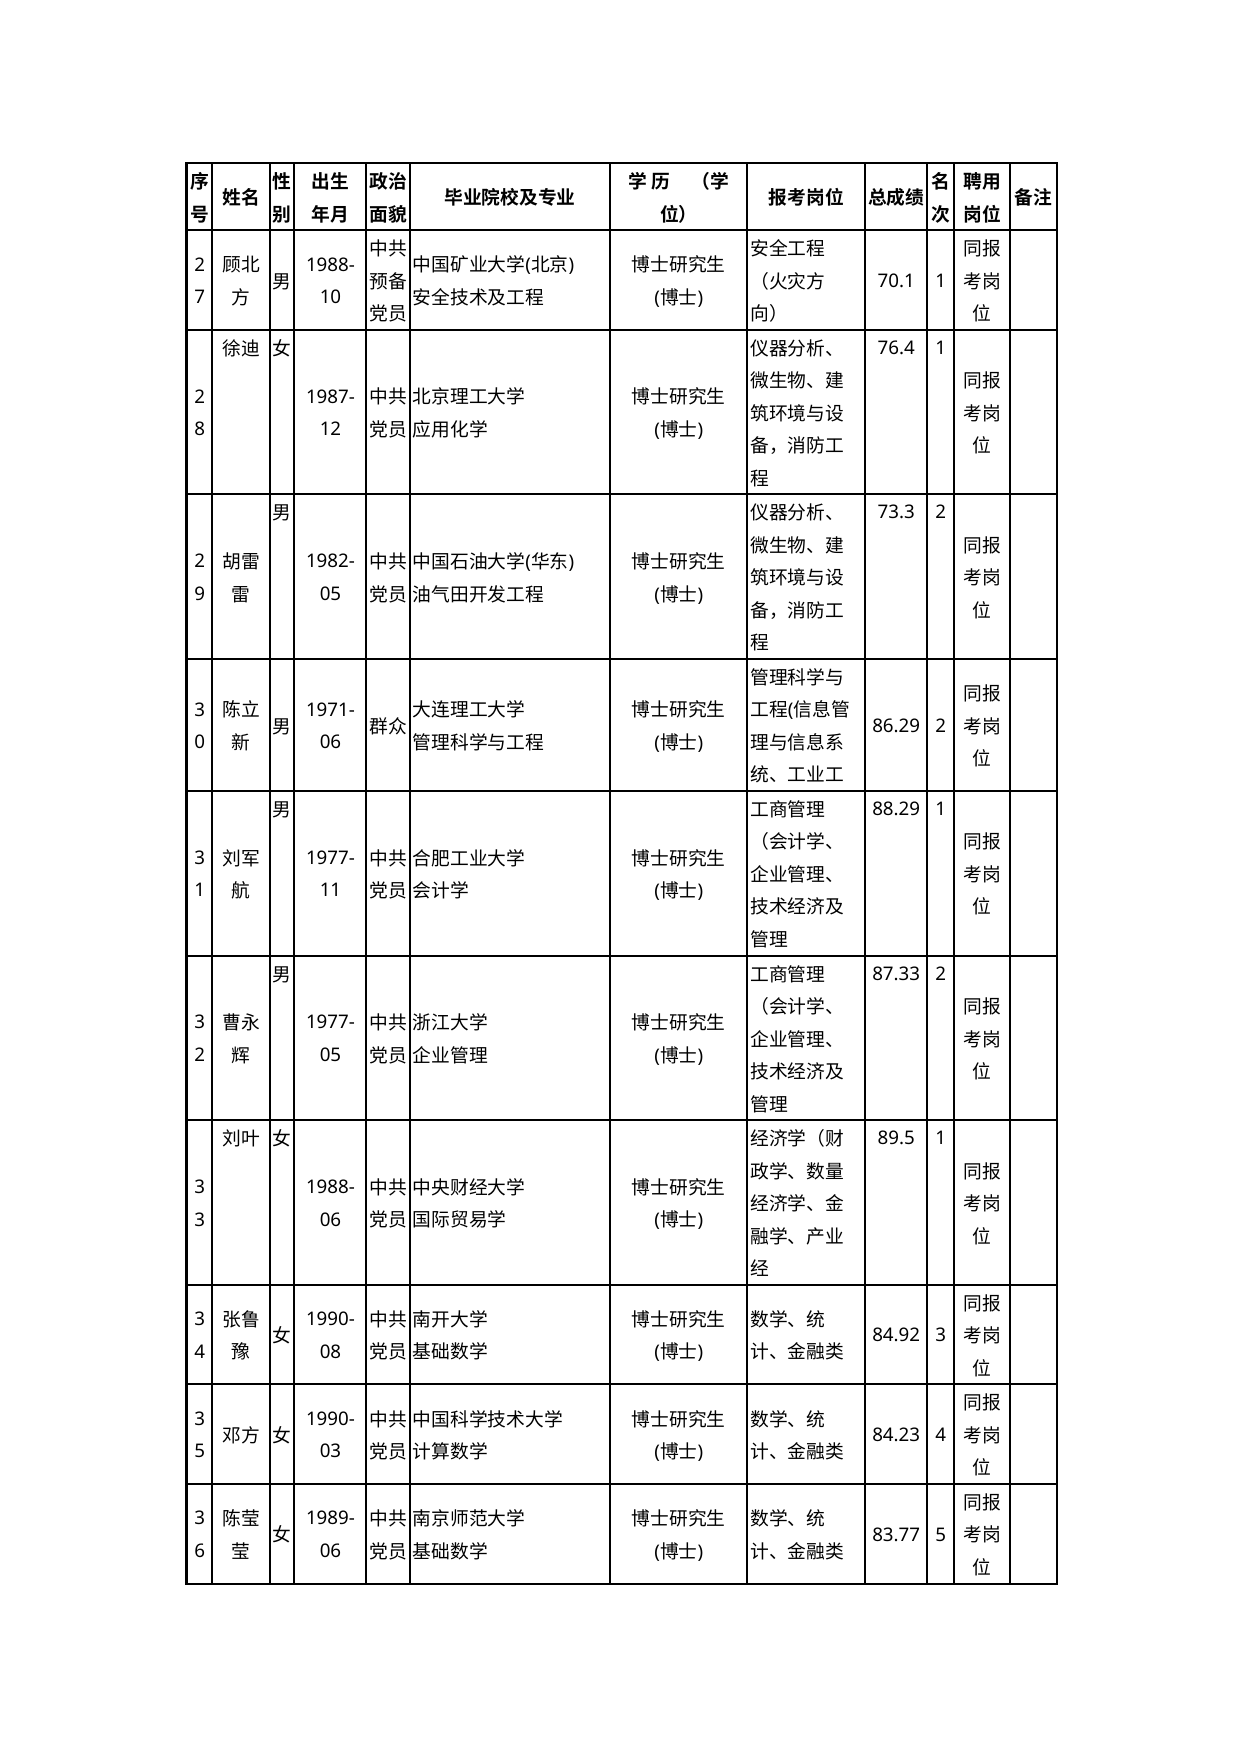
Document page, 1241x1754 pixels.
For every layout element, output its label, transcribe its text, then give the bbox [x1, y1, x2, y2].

table_cell 南开大学 基础数学 [411, 1286, 609, 1383]
table_cell 1989-06 [295, 1485, 365, 1582]
table_cell 2 [928, 660, 953, 790]
table_cell 73.3 [866, 495, 926, 658]
table_cell 83.77 [866, 1485, 926, 1582]
table_cell 女 [271, 1485, 293, 1582]
table_cell 博士研究生 (博士) [611, 1385, 746, 1483]
table_cell 29 [188, 495, 211, 658]
table_cell 1 [928, 231, 953, 329]
table_cell 陈莹莹 [213, 1485, 269, 1582]
table_header 毕业院校及专业 [411, 164, 609, 229]
table_cell 同报考岗位 [955, 231, 1009, 329]
table_cell 管理科学与工程(信息管理与信息系统、工业工 [748, 660, 864, 790]
table_header 报考岗位 [748, 164, 864, 229]
table_cell 博士研究生 (博士) [611, 331, 746, 493]
table_cell 男 [271, 495, 293, 658]
table_cell 中共预备党员 [367, 231, 409, 329]
table_cell 中共党员 [367, 495, 409, 658]
table_cell 88.29 [866, 792, 926, 954]
table_header 备注 [1011, 164, 1056, 229]
table_cell 2 [928, 957, 953, 1119]
table_cell 仪器分析、微生物、建筑环境与设备，消防工程 [748, 331, 864, 493]
table_cell 同报考岗位 [955, 1485, 1009, 1582]
table_cell [1011, 1485, 1056, 1582]
table_cell 数学、统计、金融类 [748, 1286, 864, 1383]
table_cell 1977-11 [295, 792, 365, 954]
table_header 姓名 [213, 164, 269, 229]
table_cell 同报考岗位 [955, 792, 1009, 954]
table_cell 84.92 [866, 1286, 926, 1383]
table_cell 博士研究生 (博士) [611, 792, 746, 954]
table_cell 刘军航 [213, 792, 269, 954]
table_cell 1988-10 [295, 231, 365, 329]
table_cell [1011, 1286, 1056, 1383]
table_cell 仪器分析、微生物、建筑环境与设备，消防工程 [748, 495, 864, 658]
table_cell 5 [928, 1485, 953, 1582]
table_cell 1987-12 [295, 331, 365, 493]
table_cell 1990-08 [295, 1286, 365, 1383]
table_cell 北京理工大学 应用化学 [411, 331, 609, 493]
table_header 政治面貌 [367, 164, 409, 229]
table_header 序号 [188, 164, 211, 229]
table_cell [1011, 660, 1056, 790]
table_cell 同报考岗位 [955, 660, 1009, 790]
table_cell 同报考岗位 [955, 1385, 1009, 1483]
table_cell 中国科学技术大学 计算数学 [411, 1385, 609, 1483]
table_cell 女 [271, 1286, 293, 1383]
table_cell 合肥工业大学 会计学 [411, 792, 609, 954]
table_cell 87.33 [866, 957, 926, 1119]
table_cell 30 [188, 660, 211, 790]
table_header 聘用 岗位 [955, 164, 1009, 229]
table_cell 同报考岗位 [955, 1286, 1009, 1383]
table_cell 1 [928, 331, 953, 493]
table_cell 南京师范大学 基础数学 [411, 1485, 609, 1582]
table_cell 36 [188, 1485, 211, 1582]
table_cell 1977-05 [295, 957, 365, 1119]
table_cell 博士研究生 (博士) [611, 1286, 746, 1383]
table_cell 34 [188, 1286, 211, 1383]
table_cell 男 [271, 231, 293, 329]
table_cell [1011, 495, 1056, 658]
table_cell 博士研究生 (博士) [611, 957, 746, 1119]
table_cell 刘叶 [213, 1121, 269, 1284]
table_cell 安全工程（火灾方向） [748, 231, 864, 329]
table_cell 男 [271, 660, 293, 790]
table_cell 博士研究生 (博士) [611, 1485, 746, 1582]
table_cell 男 [271, 792, 293, 954]
table_cell 陈立新 [213, 660, 269, 790]
table_cell 博士研究生 (博士) [611, 231, 746, 329]
table_cell [1011, 231, 1056, 329]
table_cell 4 [928, 1385, 953, 1483]
table_cell 大连理工大学 管理科学与工程 [411, 660, 609, 790]
table_cell 1 [928, 1121, 953, 1284]
table_cell 1988-06 [295, 1121, 365, 1284]
table_cell 3 [928, 1286, 953, 1383]
table_cell [1011, 331, 1056, 493]
table_header 名次 [928, 164, 953, 229]
table_cell 曹永辉 [213, 957, 269, 1119]
table_cell [1011, 792, 1056, 954]
table_cell 1990-03 [295, 1385, 365, 1483]
table_cell 33 [188, 1121, 211, 1284]
table_cell 84.23 [866, 1385, 926, 1483]
table_cell 中共党员 [367, 331, 409, 493]
table_cell 徐迪 [213, 331, 269, 493]
table_cell 中共党员 [367, 957, 409, 1119]
table_cell [1011, 1121, 1056, 1284]
table_cell 工商管理（会计学、企业管理、技术经济及管理 [748, 792, 864, 954]
table_cell 张鲁豫 [213, 1286, 269, 1383]
table_cell 中共党员 [367, 1121, 409, 1284]
table_cell 中央财经大学 国际贸易学 [411, 1121, 609, 1284]
table_cell 女 [271, 331, 293, 493]
table_cell 女 [271, 1121, 293, 1284]
table_cell 35 [188, 1385, 211, 1483]
table_header 学 历 （学 位） [611, 164, 746, 229]
table_cell 同报考岗位 [955, 1121, 1009, 1284]
table_cell 经济学（财政学、数量经济学、金融学、产业经 [748, 1121, 864, 1284]
table_cell 女 [271, 1385, 293, 1483]
table_cell 86.29 [866, 660, 926, 790]
table_cell 同报考岗位 [955, 495, 1009, 658]
table_cell 邓方 [213, 1385, 269, 1483]
table_cell 男 [271, 957, 293, 1119]
table_cell 同报考岗位 [955, 331, 1009, 493]
table_cell 浙江大学 企业管理 [411, 957, 609, 1119]
table_cell 1971-06 [295, 660, 365, 790]
table_cell 27 [188, 231, 211, 329]
table_header 总成绩 [866, 164, 926, 229]
table_cell 1 [928, 792, 953, 954]
table_cell 32 [188, 957, 211, 1119]
table_cell 博士研究生 (博士) [611, 660, 746, 790]
table_cell 中共党员 [367, 1286, 409, 1383]
table_cell 博士研究生 (博士) [611, 1121, 746, 1284]
table_cell 76.4 [866, 331, 926, 493]
table_cell 28 [188, 331, 211, 493]
table_cell 博士研究生 (博士) [611, 495, 746, 658]
table_cell 中共党员 [367, 1485, 409, 1582]
table_cell 中国矿业大学(北京) 安全技术及工程 [411, 231, 609, 329]
table_header 性别 [271, 164, 293, 229]
table_cell 70.1 [866, 231, 926, 329]
table_cell 89.5 [866, 1121, 926, 1284]
table_cell 31 [188, 792, 211, 954]
table_cell 顾北方 [213, 231, 269, 329]
table_cell 1982-05 [295, 495, 365, 658]
table_cell 数学、统计、金融类 [748, 1385, 864, 1483]
table_cell [1011, 957, 1056, 1119]
table_cell 中共党员 [367, 792, 409, 954]
table_header 出生 年月 [295, 164, 365, 229]
table_cell 群众 [367, 660, 409, 790]
table_cell 2 [928, 495, 953, 658]
table_cell [1011, 1385, 1056, 1483]
table_cell 数学、统计、金融类 [748, 1485, 864, 1582]
table_cell 中国石油大学(华东) 油气田开发工程 [411, 495, 609, 658]
table_cell 同报考岗位 [955, 957, 1009, 1119]
table_cell 工商管理（会计学、企业管理、技术经济及管理 [748, 957, 864, 1119]
table_cell 中共党员 [367, 1385, 409, 1483]
table_cell 胡雷雷 [213, 495, 269, 658]
